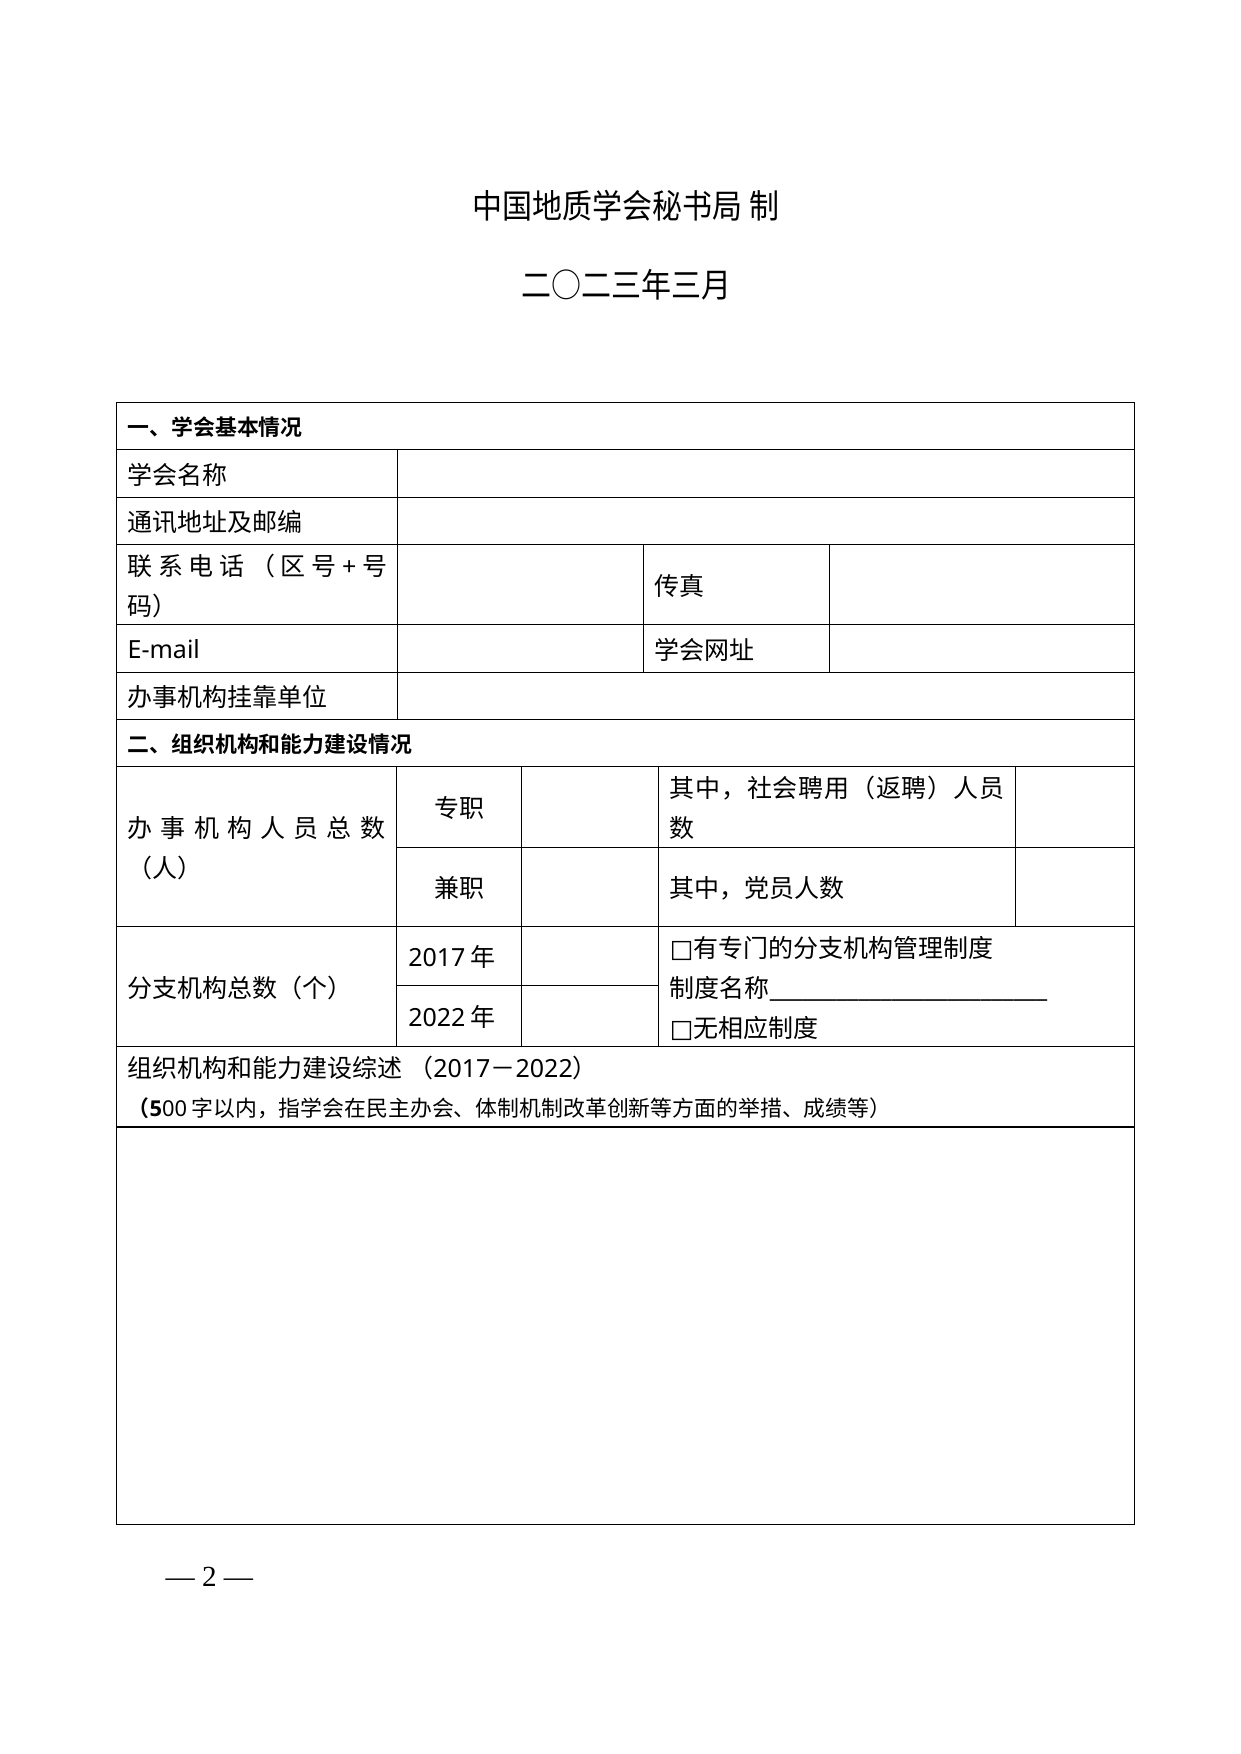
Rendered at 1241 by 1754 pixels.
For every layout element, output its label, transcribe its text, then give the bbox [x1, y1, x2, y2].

table_cell [830, 625, 1134, 672]
table_cell 传真 [644, 545, 829, 624]
table_cell 其中，党员人数 [659, 848, 1015, 926]
table_cell E-mail [117, 625, 397, 672]
table_cell 组织机构和能力建设综述 （2017－2022） （500字以内，指学会在民主办会、体制机制改革创新等方面的举措、成绩等） [117, 1047, 1134, 1126]
table_cell 2022年 [397, 986, 521, 1046]
table_cell □有专门的分支机构管理制度 制度名称_________________________ □无相应制度 [659, 927, 1134, 1046]
table_cell 专职 [397, 767, 521, 847]
table_cell [522, 767, 658, 847]
table_cell [398, 450, 1134, 497]
table_cell [522, 927, 658, 984]
table_cell 分支机构总数（个） [117, 927, 396, 1046]
table_cell 二、组织机构和能力建设情况 [117, 720, 1134, 766]
table_cell 学会网址 [644, 625, 829, 672]
table_cell [522, 848, 658, 926]
table_cell 通讯地址及邮编 [117, 498, 397, 544]
table_cell [117, 1128, 1134, 1524]
table_cell [522, 986, 658, 1046]
table_cell 其中，社会聘用（返聘）人员数 [659, 767, 1015, 847]
table_cell 联系电话（区号+号码） [117, 545, 397, 624]
table_cell 办事机构人员总数（人） [117, 767, 396, 926]
table_cell 办事机构挂靠单位 [117, 673, 397, 719]
table_cell [398, 673, 1134, 719]
table_cell [398, 545, 643, 624]
table_cell 2017年 [397, 927, 521, 984]
table_cell [398, 625, 643, 672]
text 中国地质学会秘书局 制 [165, 164, 1087, 243]
table_cell 学会名称 [117, 450, 397, 497]
table_header 一、学会基本情况 [117, 403, 1134, 449]
text 二○二三年三月 [165, 243, 1087, 323]
table_cell [398, 498, 1134, 544]
table_cell 兼职 [397, 848, 521, 926]
table_cell [1016, 767, 1134, 847]
table_cell [830, 545, 1134, 624]
table_cell [1016, 848, 1134, 926]
